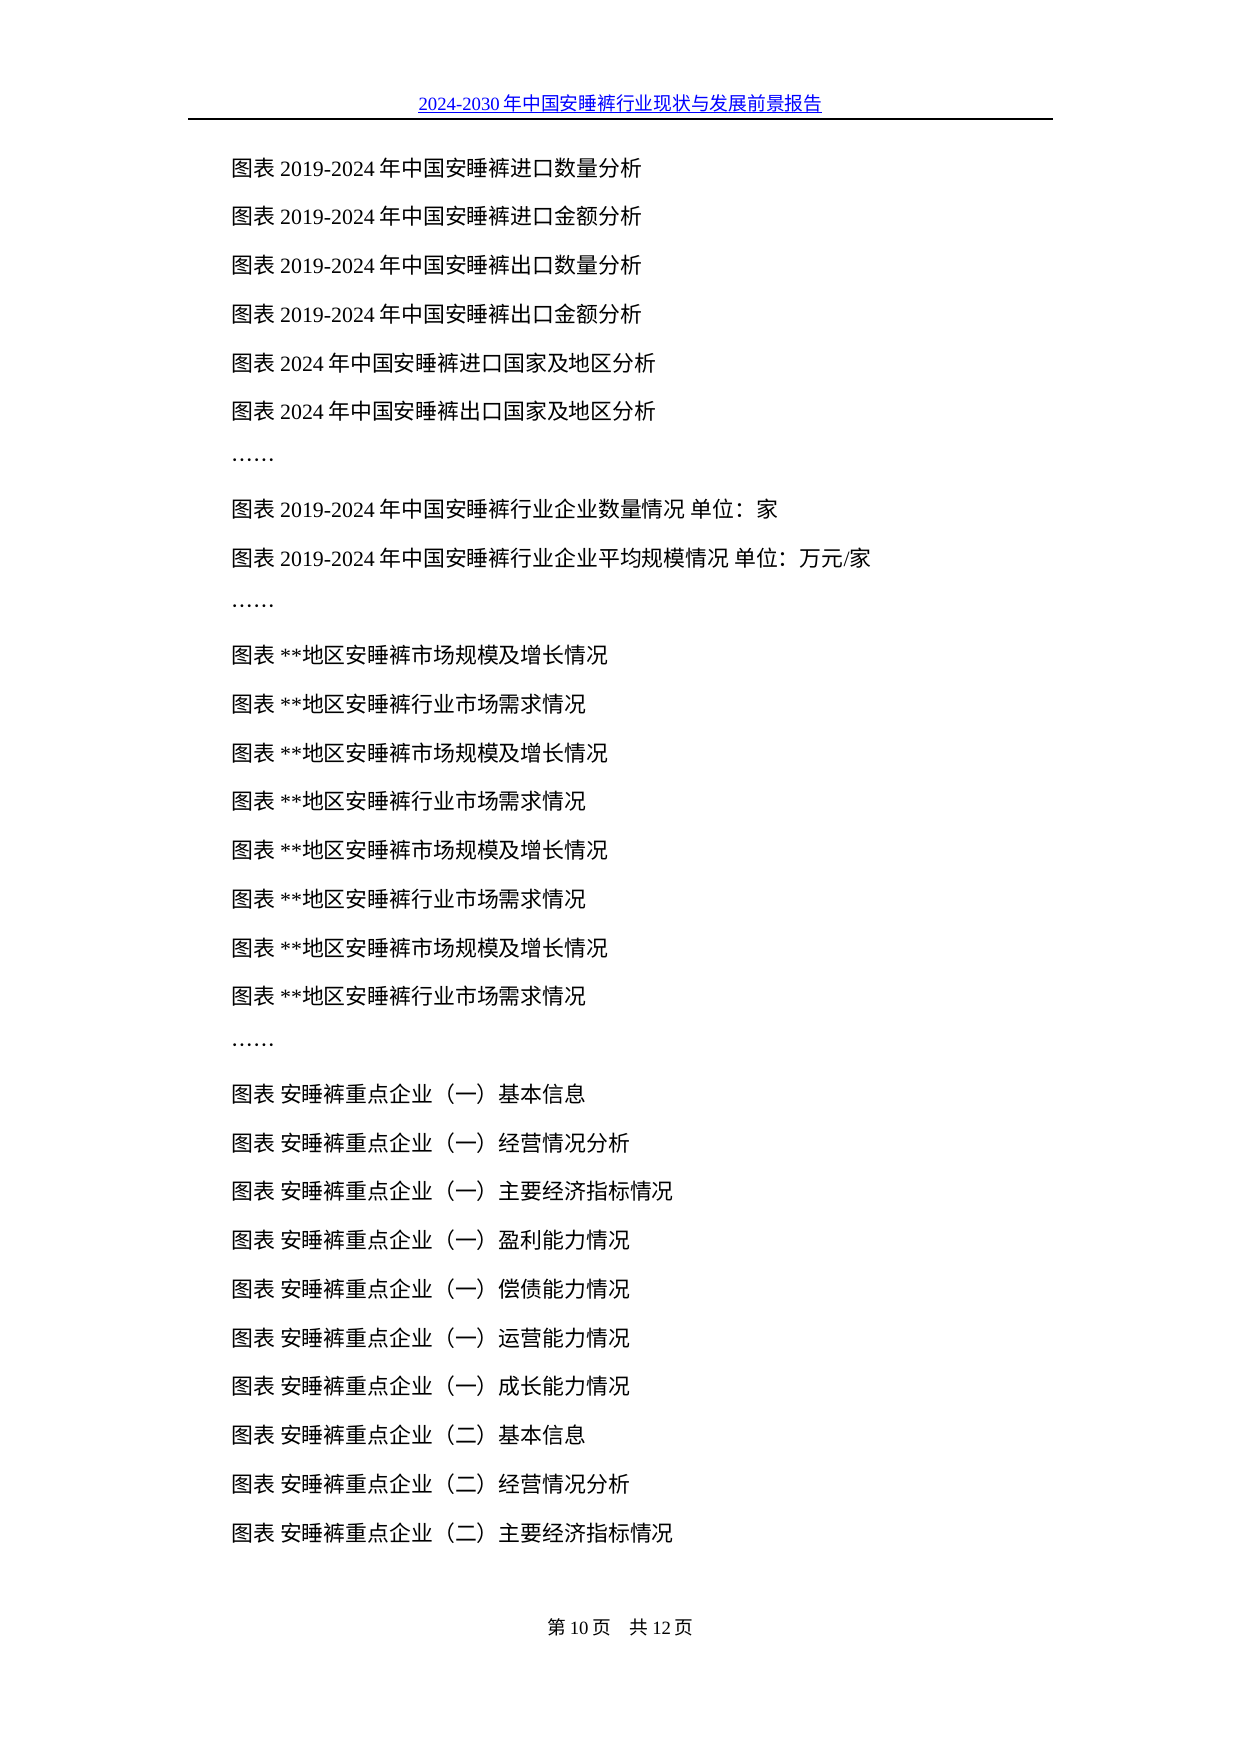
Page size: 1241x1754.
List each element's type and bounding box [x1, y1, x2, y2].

text [187, 150, 1053, 1548]
